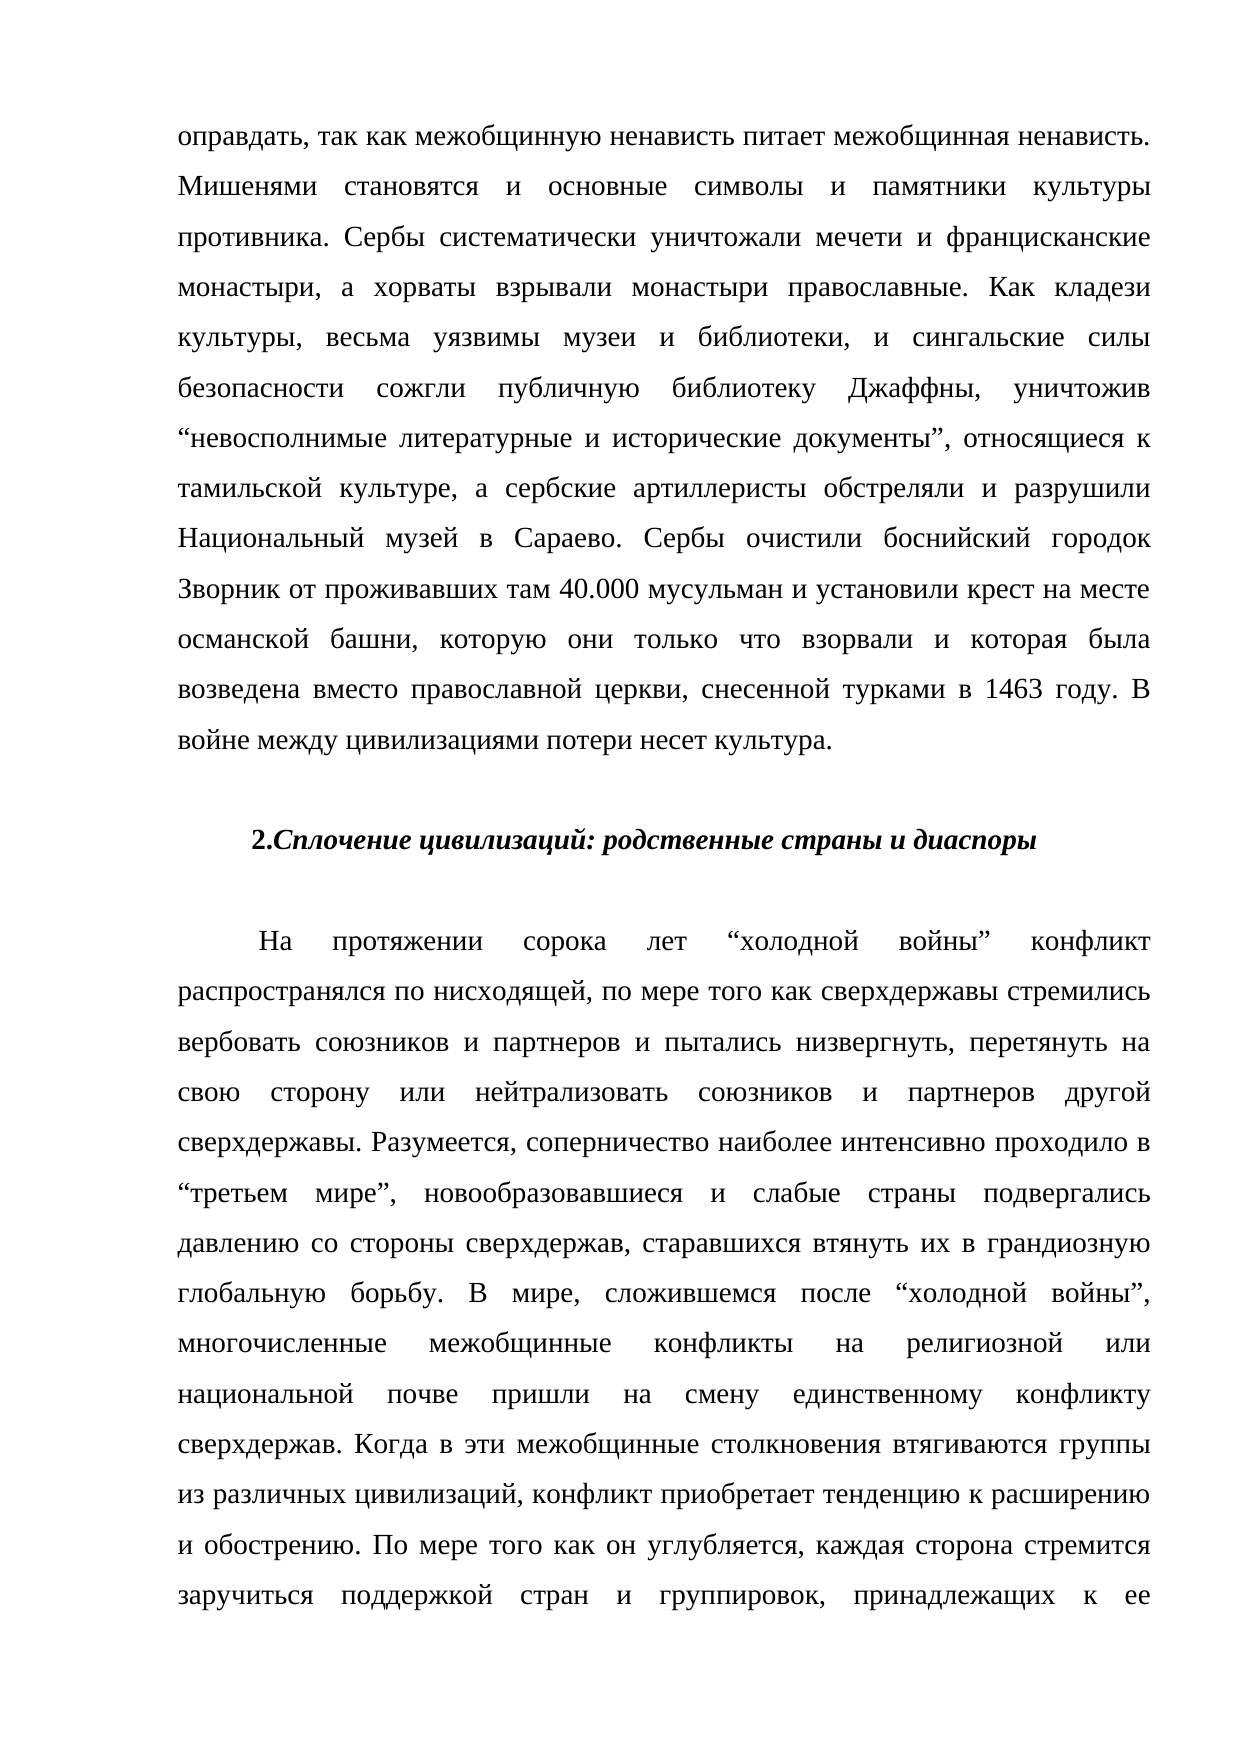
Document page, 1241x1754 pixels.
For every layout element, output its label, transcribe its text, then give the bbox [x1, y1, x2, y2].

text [177, 118, 1152, 755]
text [177, 923, 1152, 1611]
text 2.Сплочение цивилизаций: родственные страны и диаспоры [177, 822, 1152, 856]
